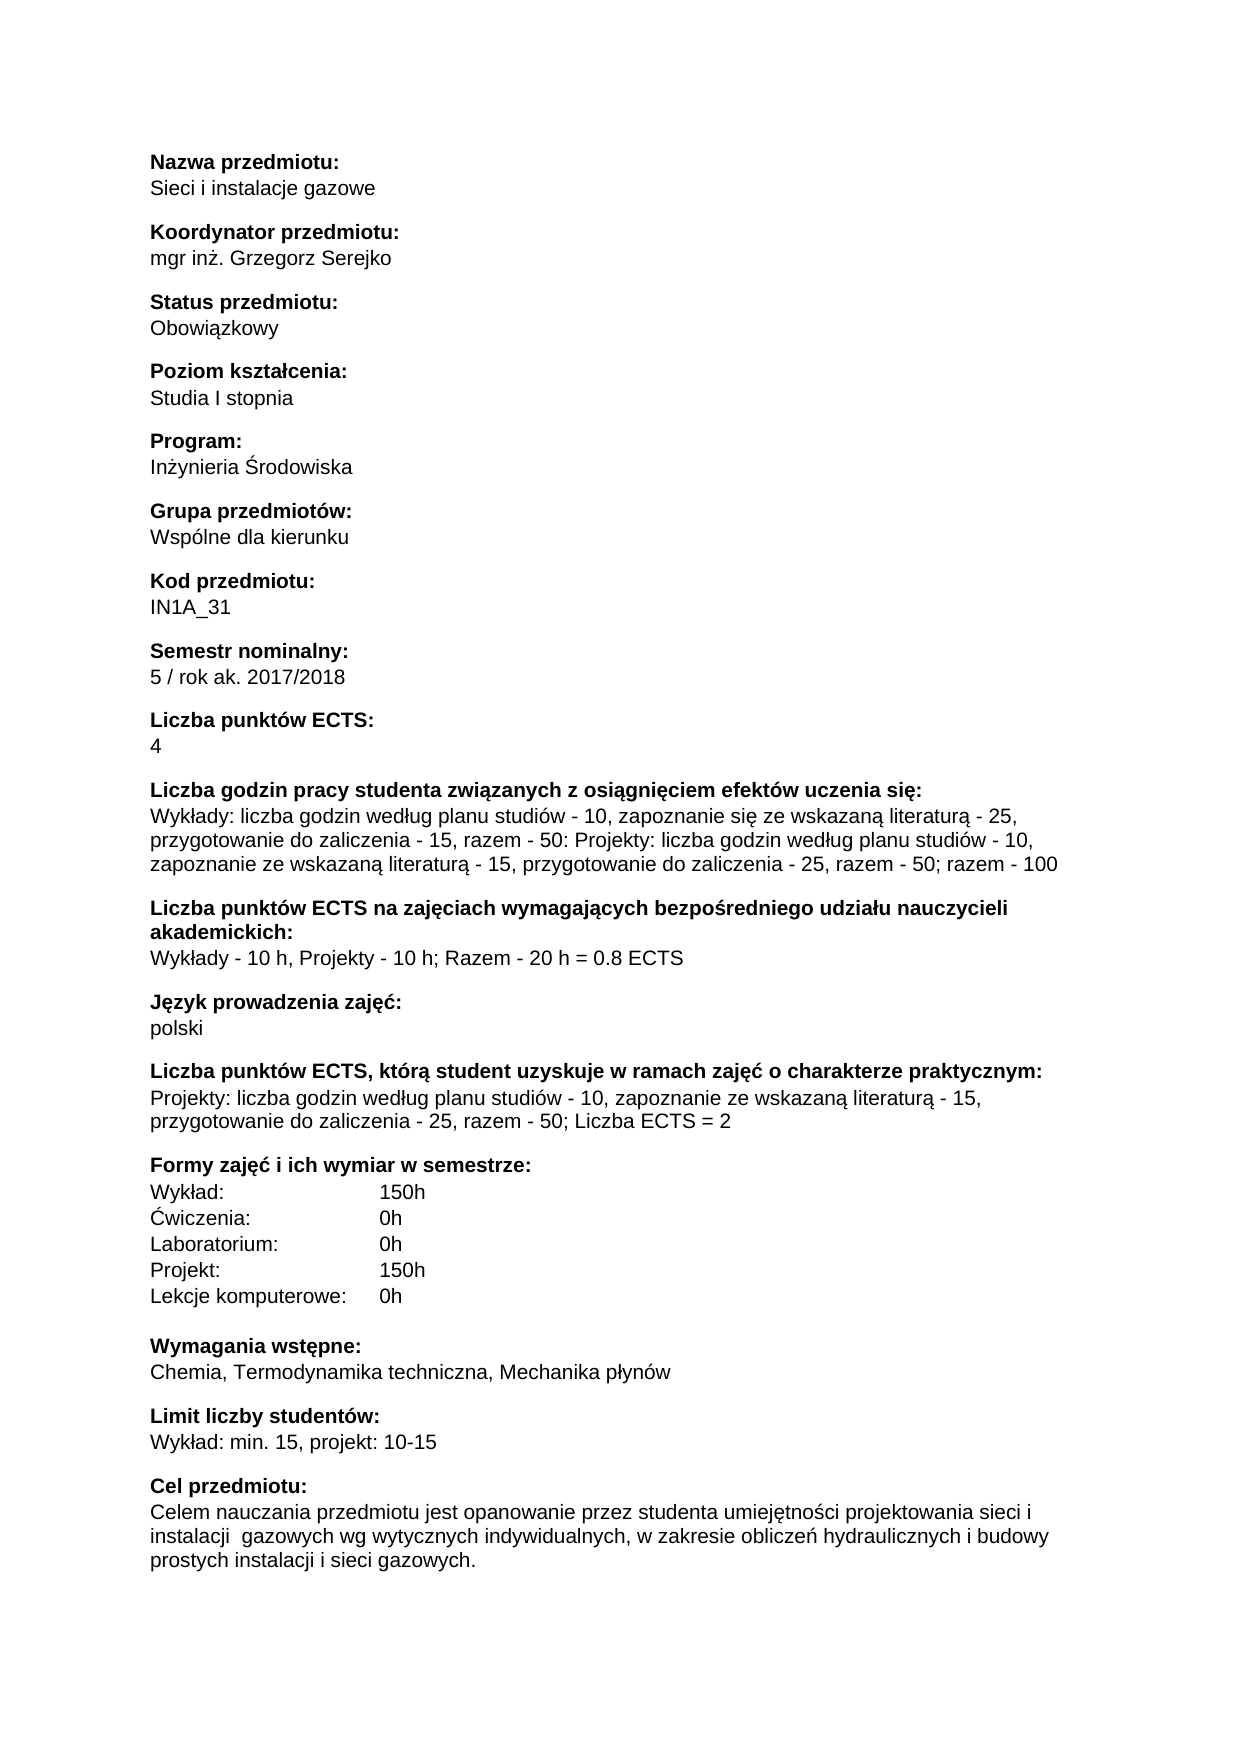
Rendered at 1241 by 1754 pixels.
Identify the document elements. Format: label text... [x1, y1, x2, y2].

text polski [150, 1016, 1090, 1039]
text Wykłady - 10 h, Projekty - 10 h; Razem - 20 h = 0.8 ECTS [150, 946, 1090, 970]
text Wykłady: liczba godzin według planu studiów - 10, zapoznanie się ze wskazaną literaturą - 25, przygotowanie do zaliczenia - 15, razem - 50: Projekty: liczba godzin według planu studiów - 10, zapoznanie ze wskazaną literaturą - 15, przygotowanie do zaliczenia - 25, razem - 50; razem - 100 [150, 804, 1090, 876]
text Liczba godzin pracy studenta związanych z osiągnięciem efektów uczenia się: [150, 778, 1090, 802]
text Język prowadzenia zajęć: [150, 989, 1090, 1013]
text Program: [150, 429, 1090, 453]
text Liczba punktów ECTS: [150, 708, 1090, 732]
text Wspólne dla kierunku [150, 525, 1090, 549]
table_cell 0h [369, 1204, 597, 1230]
text Studia I stopnia [150, 385, 1090, 409]
text 5 / rok ak. 2017/2018 [150, 664, 1090, 688]
table_cell Projekt: [140, 1258, 367, 1282]
table_cell 0h [369, 1230, 597, 1256]
text Cel przedmiotu: [150, 1473, 1090, 1497]
text Semestr nominalny: [150, 638, 1090, 662]
text Status przedmiotu: [150, 289, 1090, 313]
text Formy zajęć i ich wymiar w semestrze: [150, 1153, 1090, 1177]
text Chemia, Termodynamika techniczna, Mechanika płynów [150, 1360, 1090, 1384]
table_cell Laboratorium: [140, 1232, 367, 1256]
table_cell Lekcje komputerowe: [140, 1284, 367, 1308]
text Inżynieria Środowiska [150, 455, 1090, 479]
text Nazwa przedmiotu: [150, 150, 1090, 174]
table_cell Ćwiczenia: [140, 1206, 367, 1230]
table_cell 0h [369, 1282, 597, 1308]
text Wymagania wstępne: [150, 1334, 1090, 1358]
text Liczba punktów ECTS na zajęciach wymagających bezpośredniego udziału nauczycieli akademickich: [150, 896, 1090, 944]
text Kod przedmiotu: [150, 569, 1090, 593]
text Wykład: min. 15, projekt: 10-15 [150, 1430, 1090, 1454]
table_header 150h [369, 1180, 597, 1204]
table_cell 150h [369, 1256, 597, 1282]
text 4 [150, 734, 1090, 758]
text Celem nauczania przedmiotu jest opanowanie przez studenta umiejętności projektowania sieci i instalacji gazowych wg wytycznych indywidualnych, w zakresie obliczeń hydraulicznych i budowy prostych instalacji i sieci gazowych. [150, 1499, 1090, 1571]
text Liczba punktów ECTS, którą student uzyskuje w ramach zajęć o charakterze praktycznym: [150, 1059, 1090, 1083]
text Obowiązkowy [150, 316, 1090, 339]
text Grupa przedmiotów: [150, 499, 1090, 523]
text Koordynator przedmiotu: [150, 220, 1090, 244]
table_header Wykład: [140, 1180, 367, 1204]
text mgr inż. Grzegorz Serejko [150, 246, 1090, 270]
text Limit liczby studentów: [150, 1404, 1090, 1428]
text IN1A_31 [150, 595, 1090, 619]
text Projekty: liczba godzin według planu studiów - 10, zapoznanie ze wskazaną literaturą - 15, przygotowanie do zaliczenia - 25, razem - 50; Liczba ECTS = 2 [150, 1085, 1090, 1133]
text Poziom kształcenia: [150, 359, 1090, 383]
text Sieci i instalacje gazowe [150, 176, 1090, 200]
